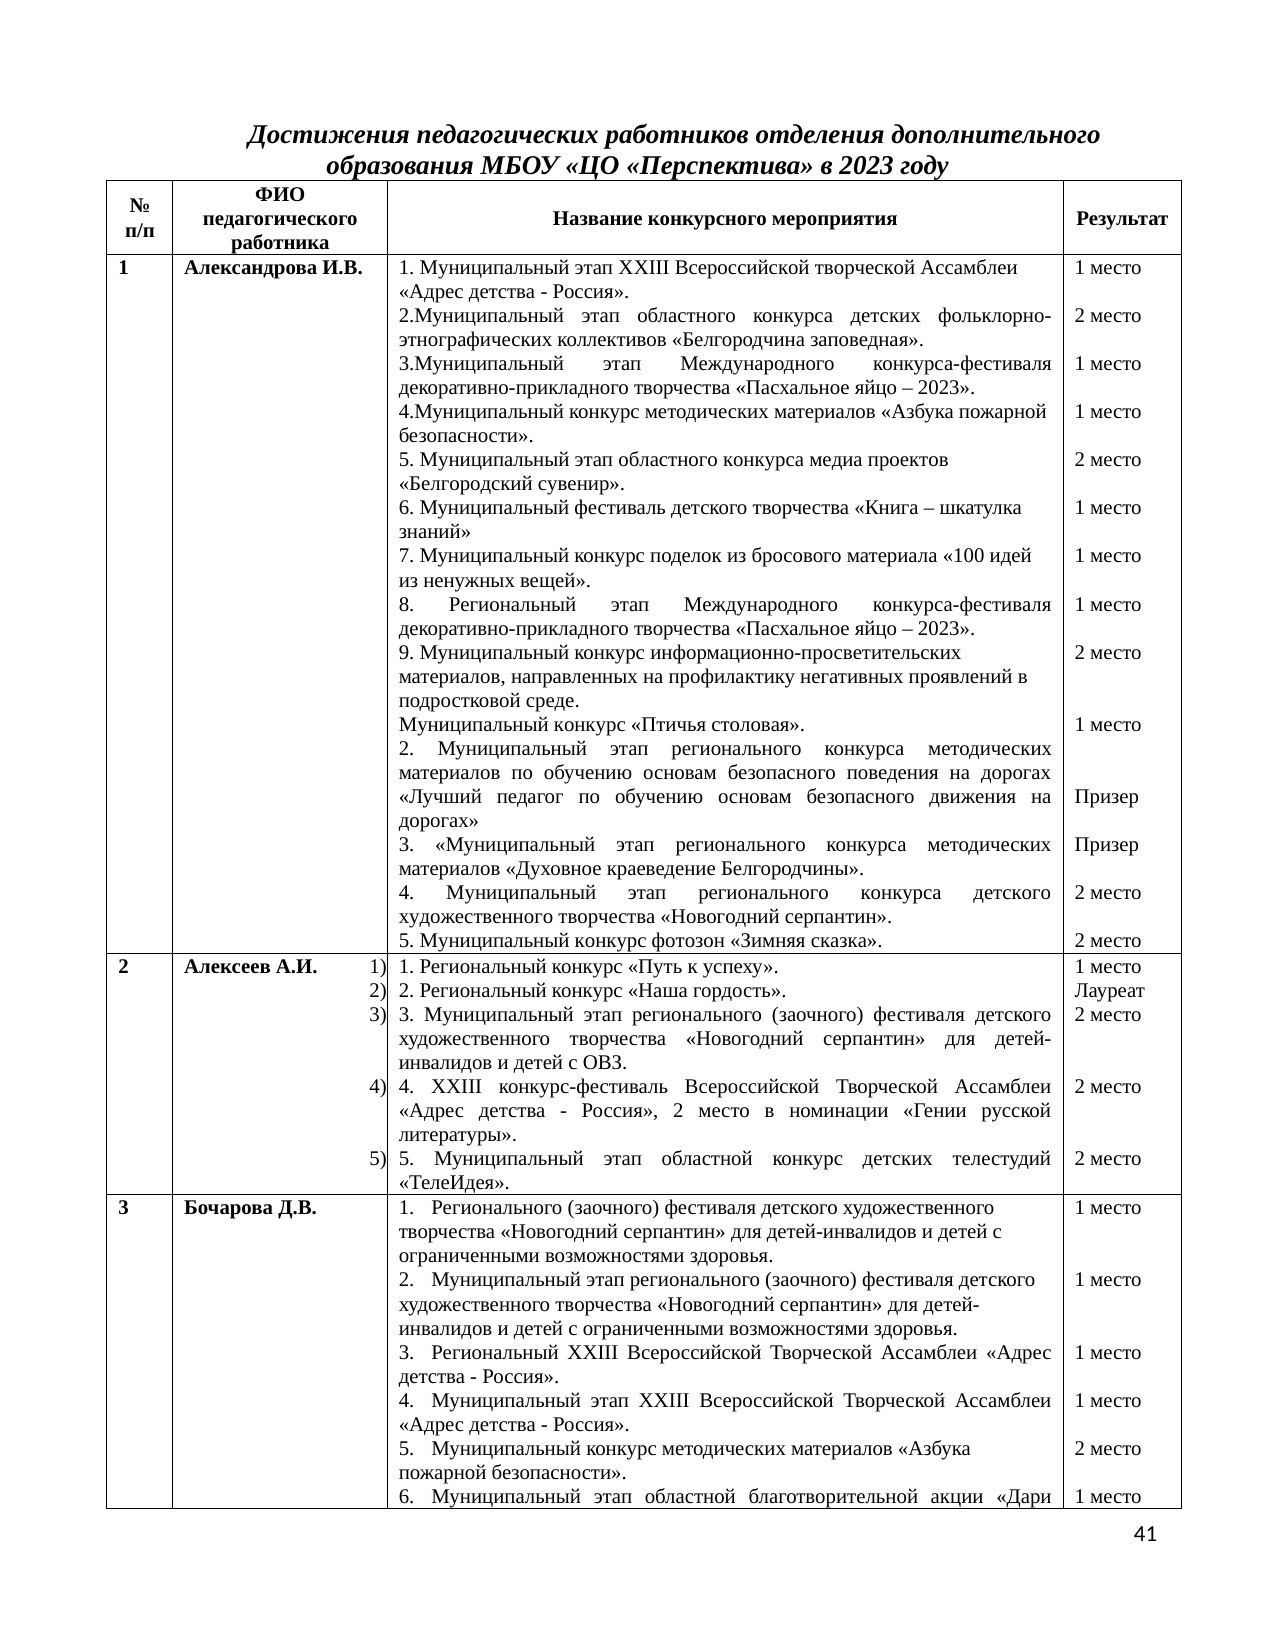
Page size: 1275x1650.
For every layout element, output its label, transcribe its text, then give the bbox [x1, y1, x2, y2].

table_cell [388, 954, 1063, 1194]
table_cell Александрова И.В. [173, 255, 387, 952]
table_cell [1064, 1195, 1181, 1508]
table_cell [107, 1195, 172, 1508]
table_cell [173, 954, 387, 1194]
table_header ФИО педагогического работника [173, 181, 387, 254]
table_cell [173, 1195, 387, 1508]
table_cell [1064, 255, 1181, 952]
table_header Результат [1064, 181, 1181, 254]
text Достижения педагогических работников отделения дополнительного образования МБОУ «ЦО «Перспектива» в 2023 году [118, 118, 1157, 180]
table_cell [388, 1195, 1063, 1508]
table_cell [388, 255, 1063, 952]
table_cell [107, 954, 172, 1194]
table_header Название конкурсного мероприятия [388, 181, 1063, 254]
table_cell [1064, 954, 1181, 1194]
table_header № п/п [107, 181, 172, 254]
table_cell 1 [107, 255, 172, 952]
